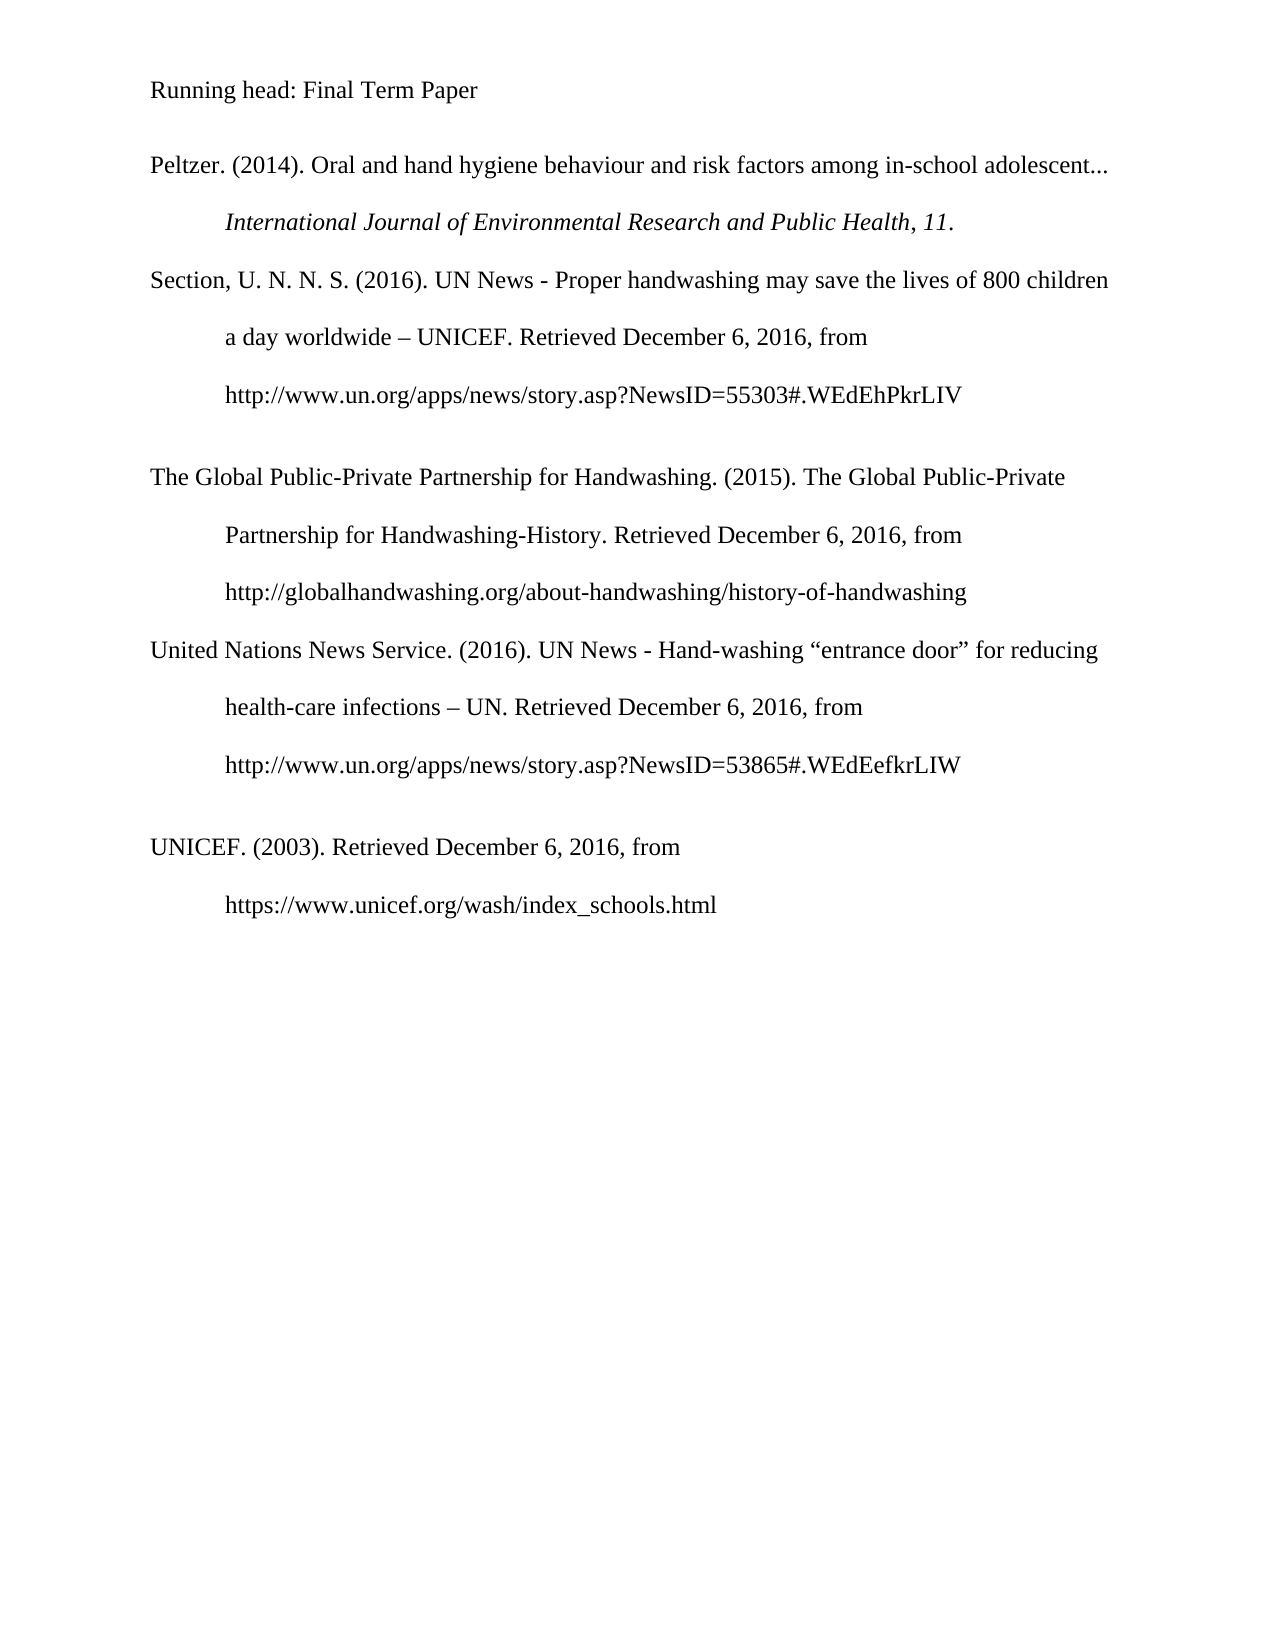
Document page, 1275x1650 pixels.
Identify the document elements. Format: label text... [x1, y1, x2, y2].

text UNICEF. (2003). Retrieved December 6, 2016, from https://www.unicef.org/wash/index_schools.html [150, 832, 1125, 919]
text Section, U. N. N. S. (2016). UN News - Proper handwashing may save the lives of 800 children a day worldwide – UNICEF. Retrieved December 6, 2016, from http://www.un.org/apps/news/story.asp?NewsID=55303#.WEdEhPkrLIV [150, 265, 1125, 409]
text United Nations News Service. (2016). UN News - Hand-washing “entrance door” for reducing health-care infections – UN. Retrieved December 6, 2016, from http://www.un.org/apps/news/story.asp?NewsID=53865#.WEdEefkrLIW [150, 635, 1125, 779]
text Peltzer. (2014). Oral and hand hygiene behaviour and risk factors among in-school adolescent... International Journal of Environmental Research and Public Health, 11. [150, 150, 1125, 236]
text The Global Public-Private Partnership for Handwashing. (2015). The Global Public-Private Partnership for Handwashing-History. Retrieved December 6, 2016, from http://globalhandwashing.org/about-handwashing/history-of-handwashing [150, 462, 1125, 606]
